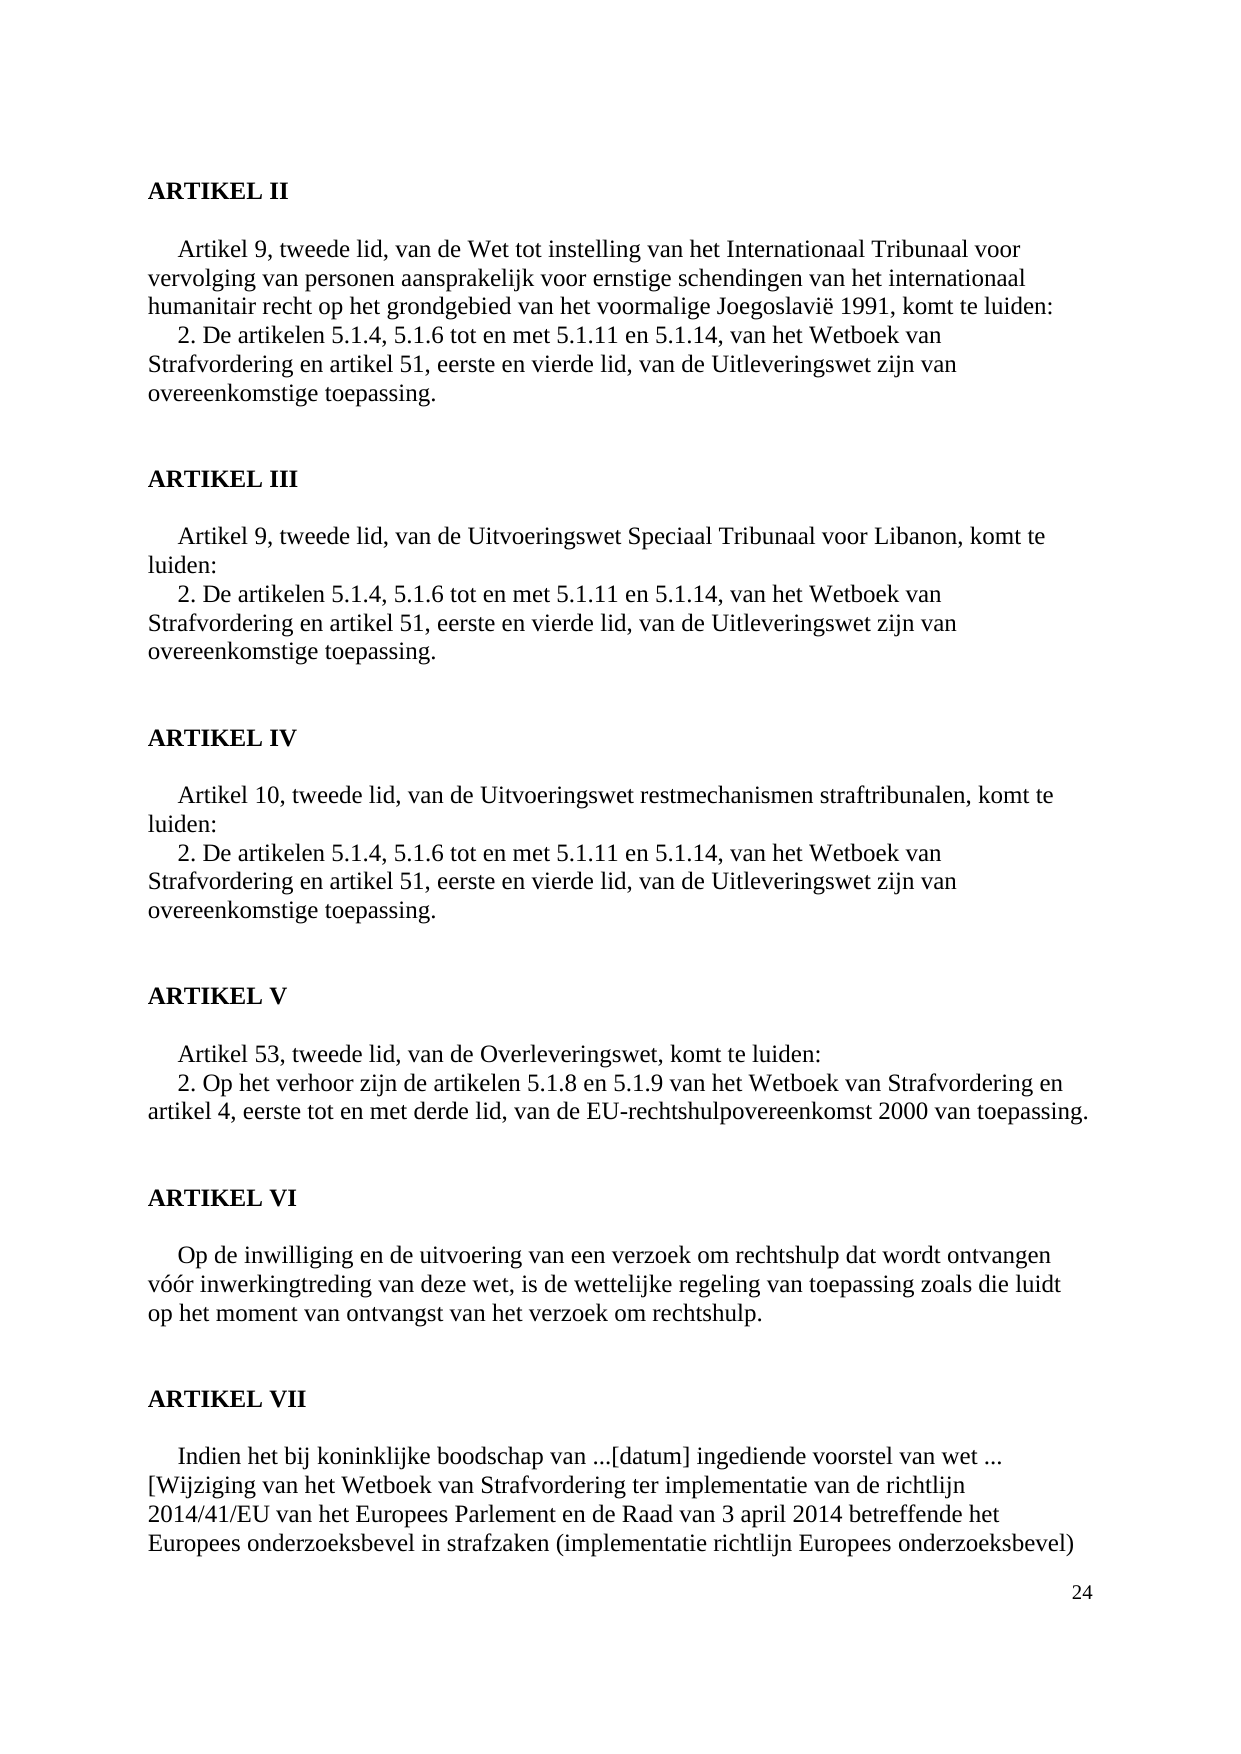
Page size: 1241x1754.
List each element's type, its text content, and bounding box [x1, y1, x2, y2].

text Artikel 9, tweede lid, van de Wet tot instelling van het Internationaal Tribunaal voor vervolging van personen aansprakelijk voor ernstige schendingen van het internationaal humanitair recht op het grondgebied van het voormalige Joegoslavië 1991, komt te luiden: [148, 234, 1092, 320]
text ARTIKEL II [148, 176, 1092, 205]
text 2. Op het verhoor zijn de artikelen 5.1.8 en 5.1.9 van het Wetboek van Strafvordering en artikel 4, eerste tot en met derde lid, van de EU-rechtshulpovereenkomst 2000 van toepassing. [148, 1068, 1092, 1125]
text ARTIKEL IV [148, 723, 1092, 751]
text ARTIKEL III [148, 464, 1092, 493]
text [148, 1441, 1092, 1556]
text ARTIKEL VI [148, 1183, 1092, 1211]
text ARTIKEL VII [148, 1384, 1092, 1413]
text ARTIKEL V [148, 981, 1092, 1010]
text 2. De artikelen 5.1.4, 5.1.6 tot en met 5.1.11 en 5.1.14, van het Wetboek van Strafvordering en artikel 51, eerste en vierde lid, van de Uitleveringswet zijn van overeenkomstige toepassing. [148, 579, 1092, 665]
text Artikel 10, tweede lid, van de Uitvoeringswet restmechanismen straftribunalen, komt te luiden: [148, 780, 1092, 838]
text 2. De artikelen 5.1.4, 5.1.6 tot en met 5.1.11 en 5.1.14, van het Wetboek van Strafvordering en artikel 51, eerste en vierde lid, van de Uitleveringswet zijn van overeenkomstige toepassing. [148, 838, 1092, 924]
text Op de inwilliging en de uitvoering van een verzoek om rechtshulp dat wordt ontvangen vóór inwerkingtreding van deze wet, is de wettelijke regeling van toepassing zoals die luidt op het moment van ontvangst van het verzoek om rechtshulp. [148, 1240, 1092, 1326]
text Artikel 9, tweede lid, van de Uitvoeringswet Speciaal Tribunaal voor Libanon, komt te luiden: [148, 521, 1092, 579]
text 2. De artikelen 5.1.4, 5.1.6 tot en met 5.1.11 en 5.1.14, van het Wetboek van Strafvordering en artikel 51, eerste en vierde lid, van de Uitleveringswet zijn van overeenkomstige toepassing. [148, 320, 1092, 406]
text Artikel 53, tweede lid, van de Overleveringswet, komt te luiden: [148, 1039, 1092, 1068]
